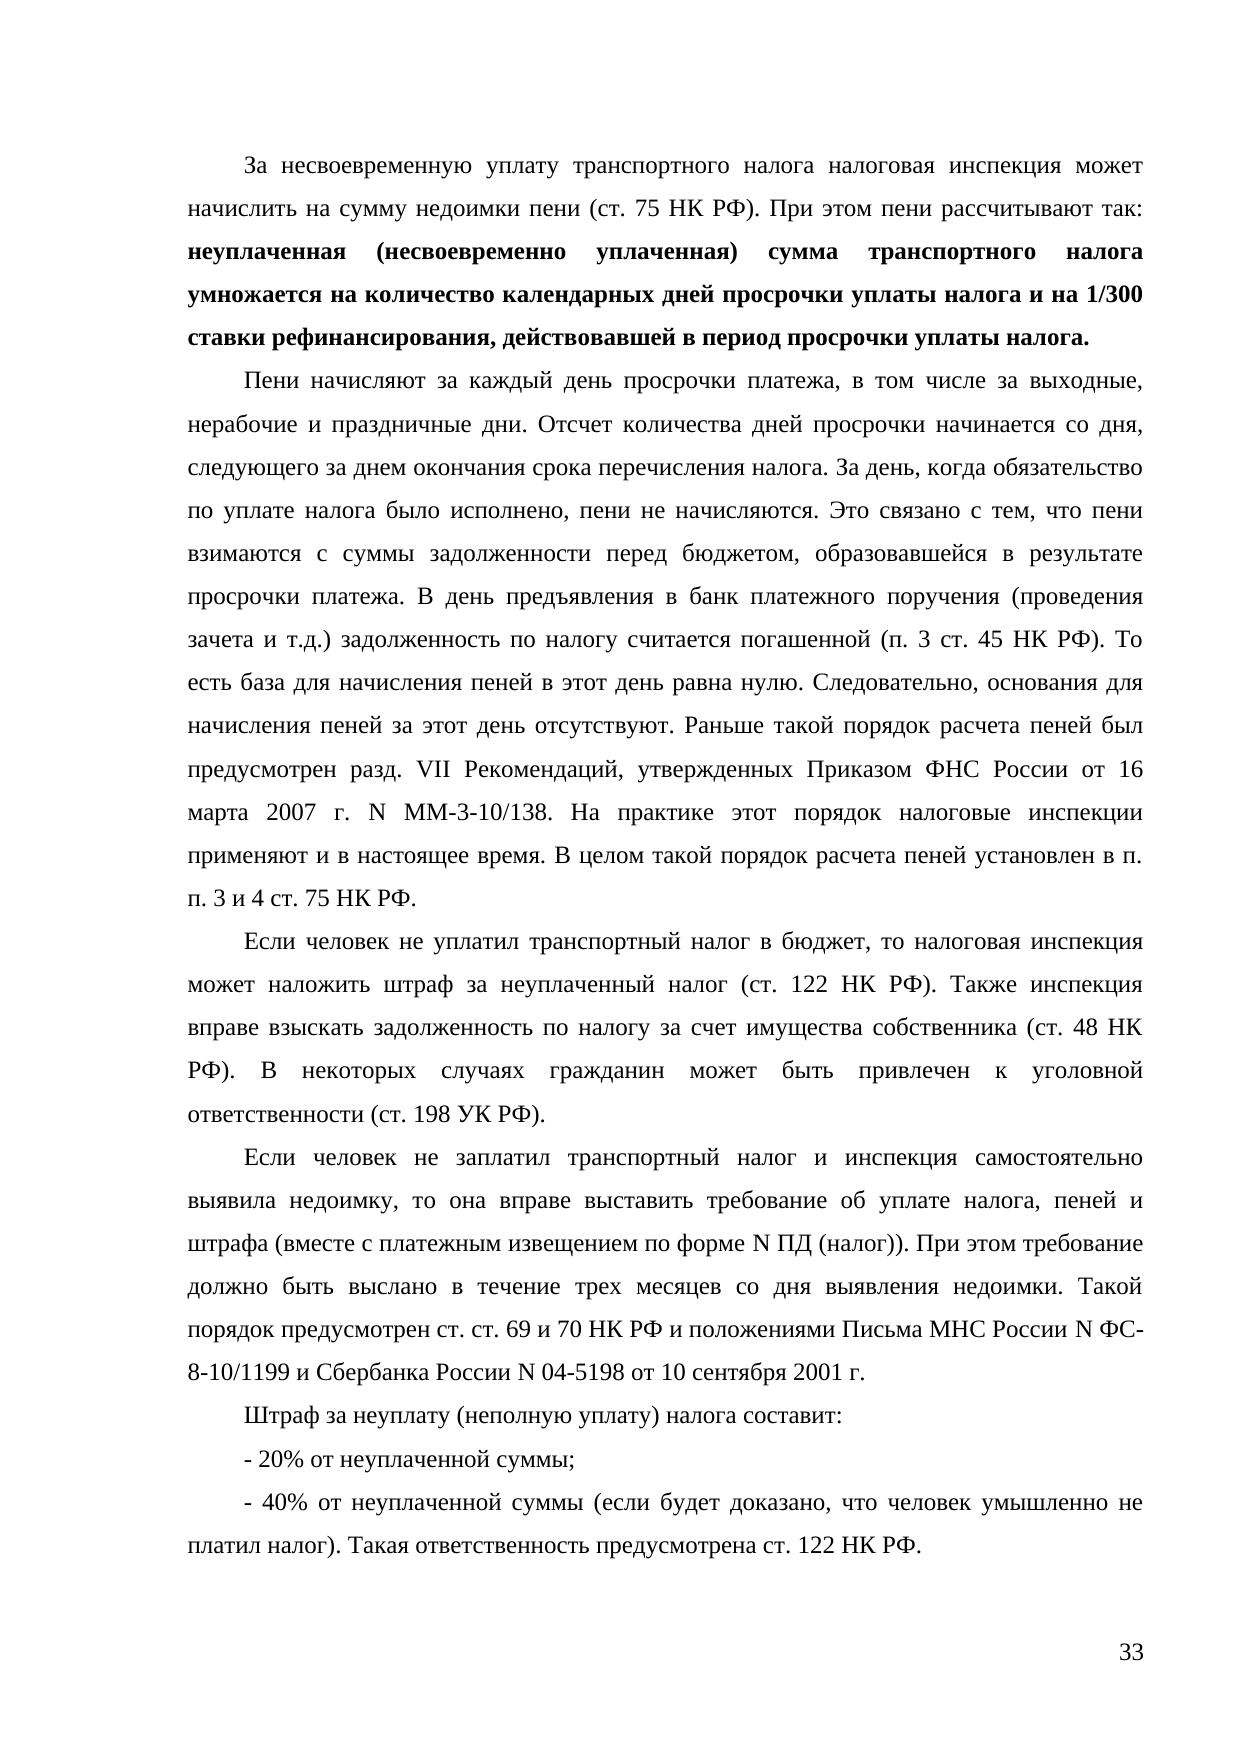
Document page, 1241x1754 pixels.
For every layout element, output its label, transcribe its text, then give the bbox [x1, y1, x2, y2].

text Если человек не уплатил транспортный налог в бюджет, то налоговая инспекция может наложить штраф за неуплаченный налог (ст. 122 НК РФ). Также инспекция вправе взыскать задолженность по налогу за счет имущества собственника (ст. 48 НК РФ). В некоторых случаях гражданин может быть привлечен к уголовной ответственности (ст. 198 УК РФ). [187, 926, 1144, 1127]
text Пени начисляют за каждый день просрочки платежа, в том числе за выходные, нерабочие и праздничные дни. Отсчет количества дней просрочки начинается со дня, следующего за днем окончания срока перечисления налога. За день, когда обязательство по уплате налога было исполнено, пени не начисляются. Это связано с тем, что пени взимаются с суммы задолженности перед бюджетом, образовавшейся в результате просрочки платежа. В день предъявления в банк платежного поручения (проведения зачета и т.д.) задолженность по налогу считается погашенной (п. 3 ст. 45 НК РФ). То есть база для начисления пеней в этот день равна нулю. Следовательно, основания для начисления пеней за этот день отсутствуют. Раньше такой порядок расчета пеней был предусмотрен разд. VII Рекомендаций, утвержденных Приказом ФНС России от 16 марта . N ММ-3-10/138. На практике этот порядок налоговые инспекции применяют и в настоящее время. В целом такой порядок расчета пеней установлен в п. п. 3 и 4 ст. 75 НК РФ. [187, 366, 1144, 912]
text Штраф за неуплату (неполную уплату) налога составит: [187, 1401, 1144, 1429]
text За несвоевременную уплату транспортного налога налоговая инспекция может начислить на сумму недоимки пени (ст. 75 НК РФ). При этом пени рассчитывают так: неуплаченная (несвоевременно уплаченная) сумма транспортного налога умножается на количество календарных дней просрочки уплаты налога и на 1/300 ставки рефинансирования, действовавшей в период просрочки уплаты налога. [187, 150, 1144, 351]
text - 20% от неуплаченной суммы; [187, 1444, 1144, 1472]
text - 40% от неуплаченной суммы (если будет доказано, что человек умышленно не платил налог). Такая ответственность предусмотрена ст. 122 НК РФ. [187, 1487, 1144, 1559]
text Если человек не заплатил транспортный налог и инспекция самостоятельно выявила недоимку, то она вправе выставить требование об уплате налога, пеней и штрафа (вместе с платежным извещением по форме N ПД (налог)). При этом требование должно быть выслано в течение трех месяцев со дня выявления недоимки. Такой порядок предусмотрен ст. ст. 69 и 70 НК РФ и положениями Письма МНС России N ФС-8-10/1199 и Сбербанка России N 04-5198 от 10 сентября . [187, 1142, 1144, 1386]
